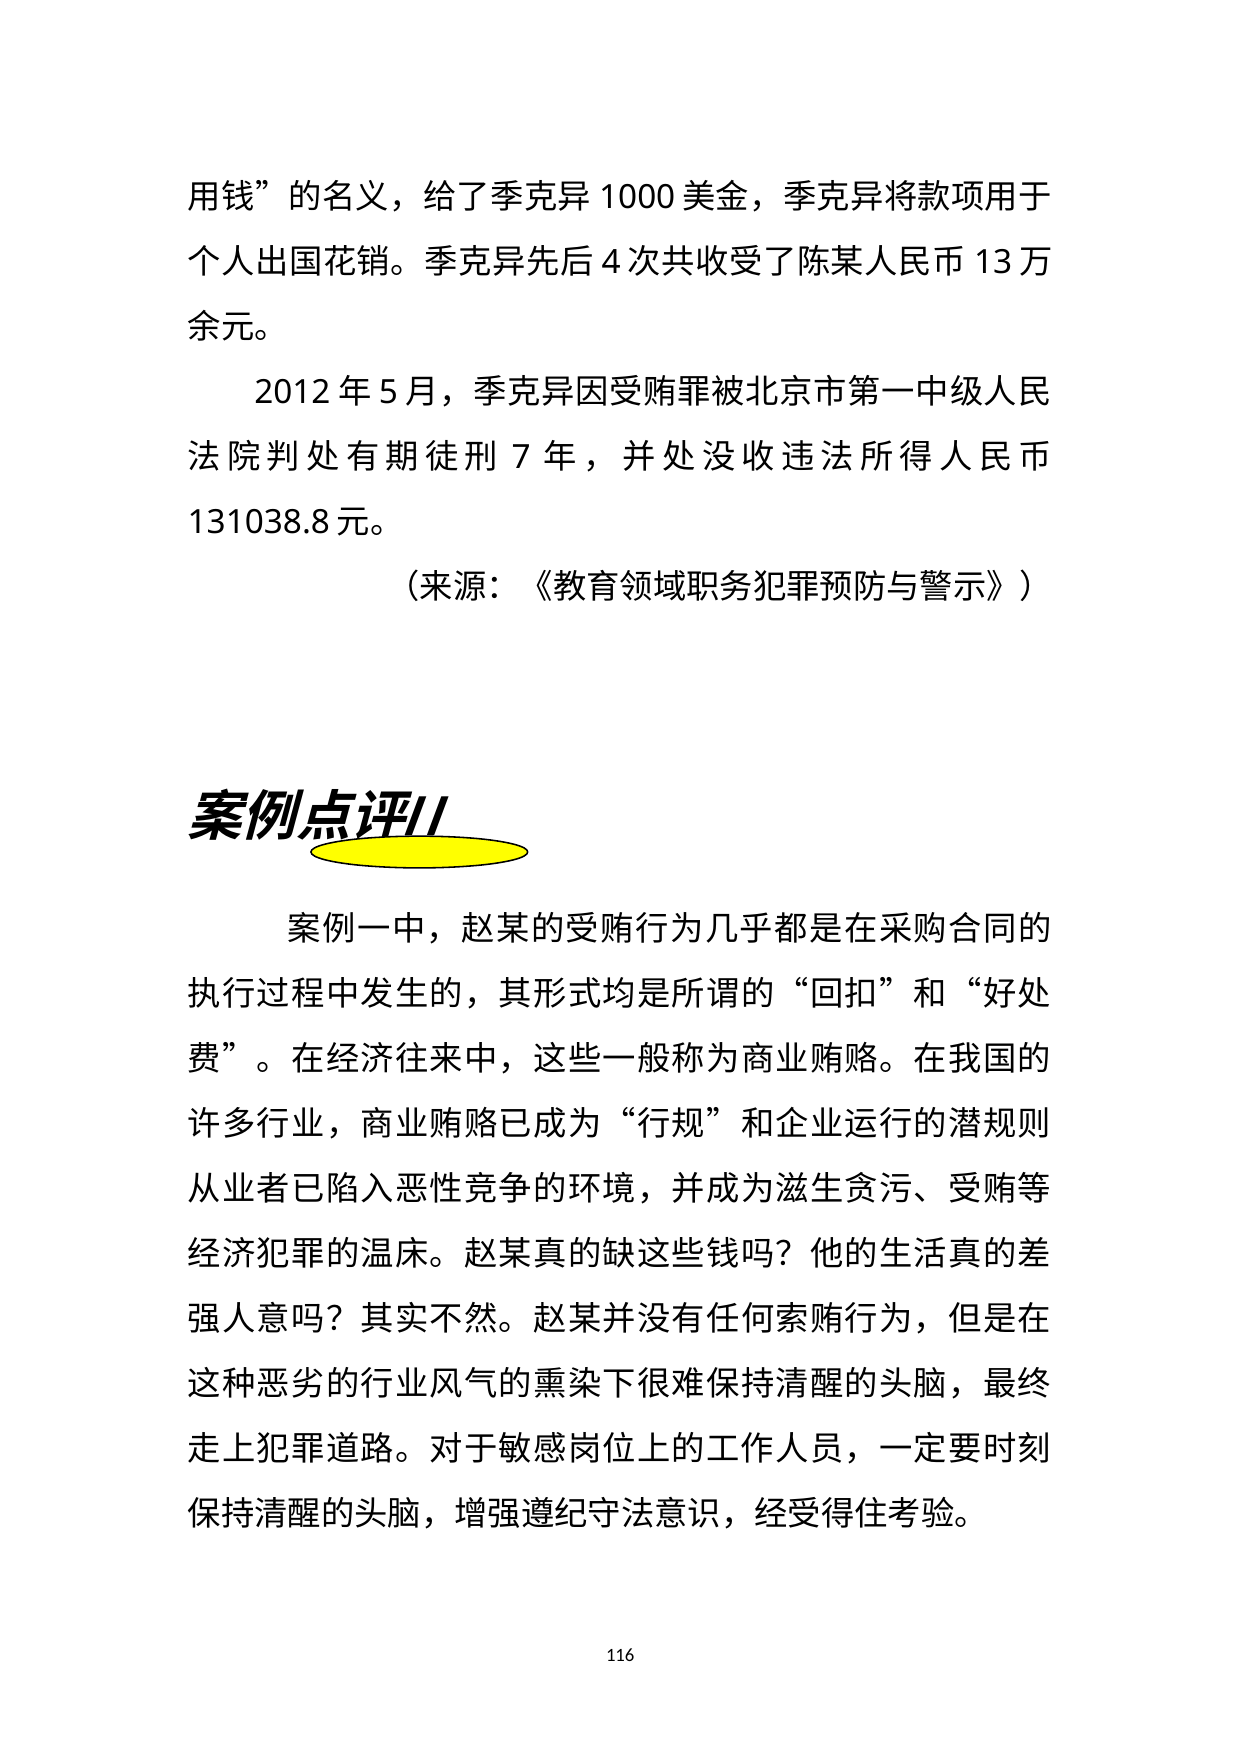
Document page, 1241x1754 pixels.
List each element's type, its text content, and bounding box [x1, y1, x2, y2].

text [187, 162, 1053, 357]
text 2012年5月，季克异因受贿罪被北京市第一中级人民法院判处有期徒刑7年，并处没收违法所得人民币131038.8元。 [187, 357, 1053, 552]
text 案例点评// [187, 763, 1053, 861]
text 案例一中，赵某的受贿行为几乎都是在采购合同的执行过程中发生的，其形式均是所谓的“回扣”和“好处费”。在经济往来中，这些一般称为商业贿赂。在我国的许多行业，商业贿赂已成为“行规”和企业运行的潜规则，从业者已陷入恶性竞争的环境，并成为滋生贪污、受贿等经济犯罪的温床。赵某真的缺这些钱吗？他的生活真的差强人意吗？其实不然。赵某并没有任何索贿行为，但是在这种恶劣的行业风气的熏染下很难保持清醒的头脑，最终走上犯罪道路。对于敏感岗位上的工作人员，一定要时刻保持清醒的头脑，增强遵纪守法意识，经受得住考验。 [187, 893, 1053, 1543]
text （来源：《教育领域职务犯罪预防与警示》） [187, 552, 1053, 617]
